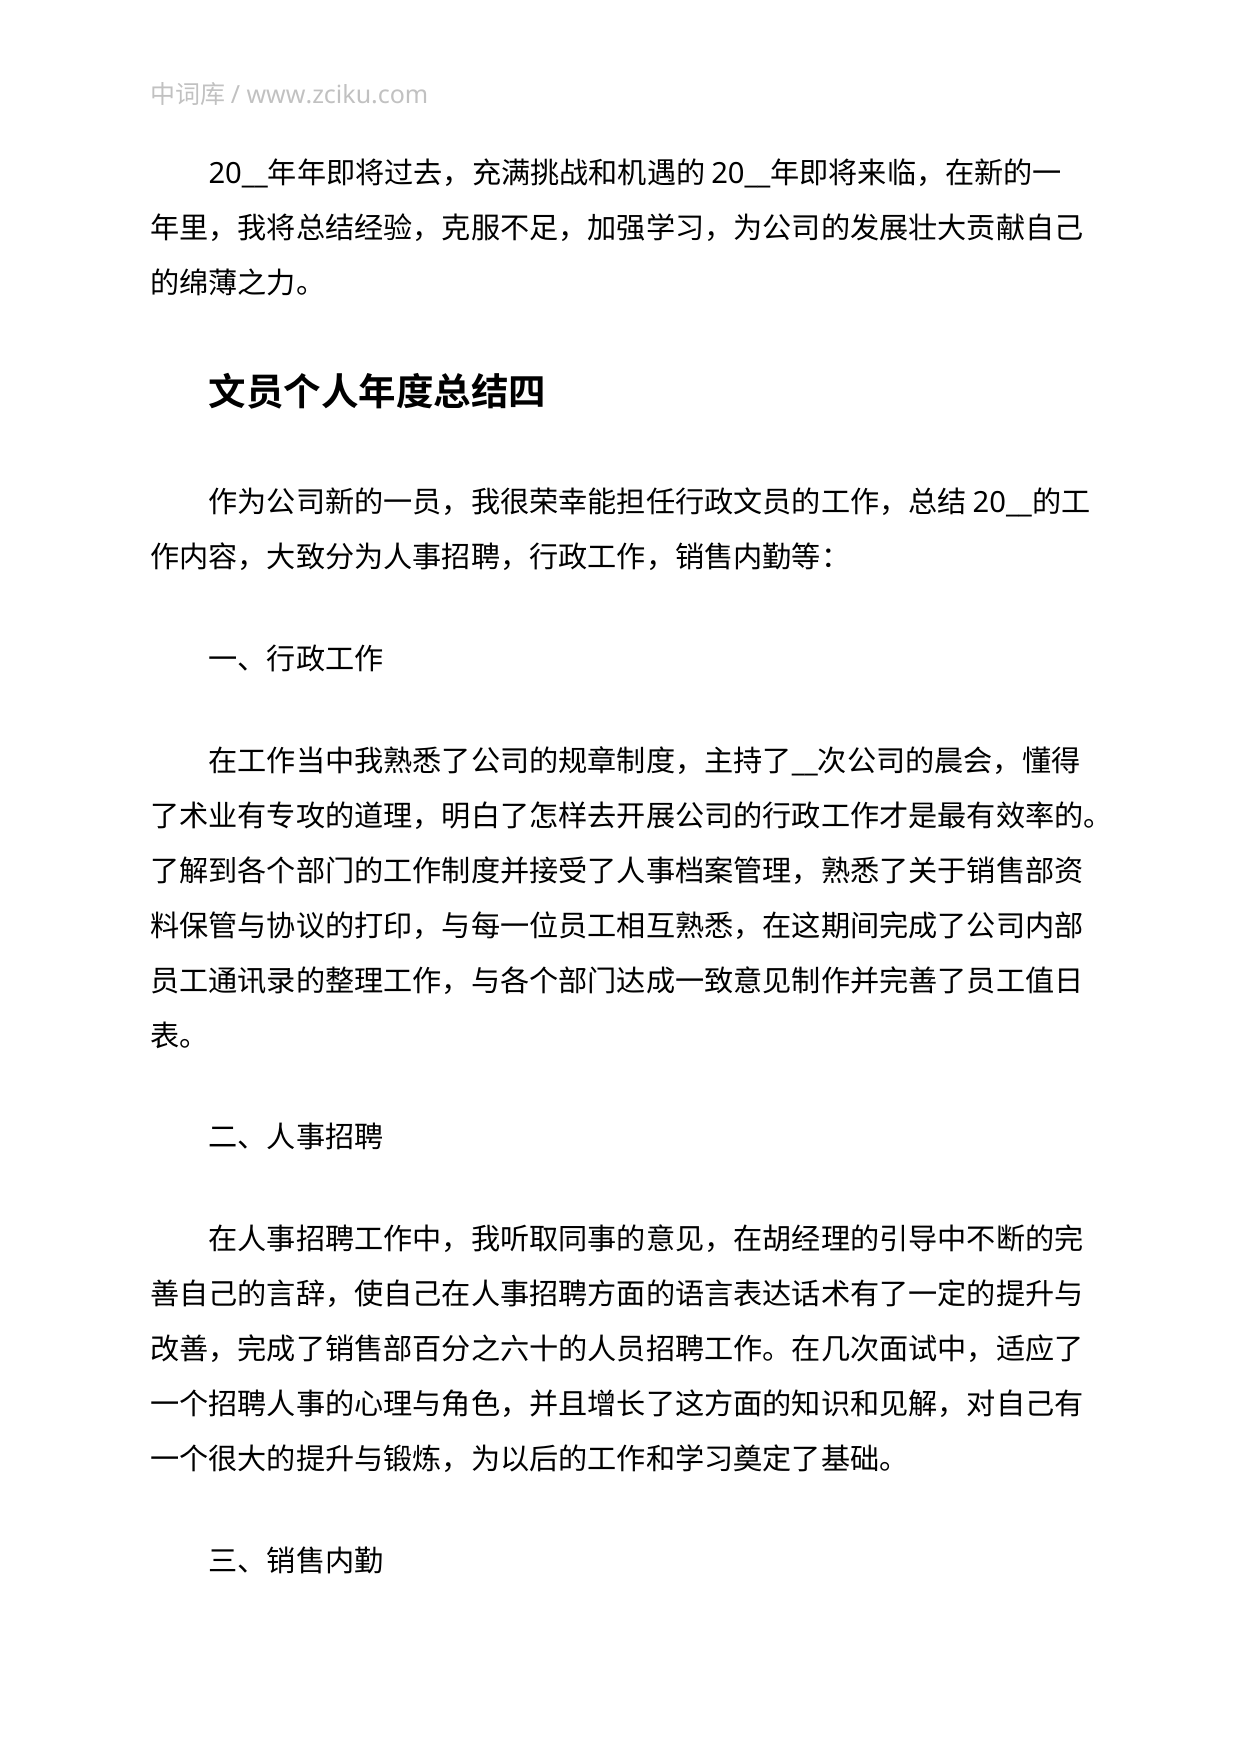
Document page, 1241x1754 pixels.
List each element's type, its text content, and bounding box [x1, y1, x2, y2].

text 一、行政工作 [150, 636, 1090, 678]
text 文员个人年度总结四 [150, 362, 1090, 416]
text 二、人事招聘 [150, 1114, 1090, 1156]
text 在工作当中我熟悉了公司的规章制度，主持了__次公司的晨会，懂得了术业有专攻的道理，明白了怎样去开展公司的行政工作才是最有效率的。了解到各个部门的工作制度并接受了人事档案管理，熟悉了关于销售部资料保管与协议的打印，与每一位员工相互熟悉，在这期间完成了公司内部员工通讯录的整理工作，与各个部门达成一致意见制作并完善了员工值日表。 [150, 738, 1090, 1054]
text 在人事招聘工作中，我听取同事的意见，在胡经理的引导中不断的完善自己的言辞，使自己在人事招聘方面的语言表达话术有了一定的提升与改善，完成了销售部百分之六十的人员招聘工作。在几次面试中，适应了一个招聘人事的心理与角色，并且增长了这方面的知识和见解，对自己有一个很大的提升与锻炼，为以后的工作和学习奠定了基础。 [150, 1216, 1090, 1478]
text 三、销售内勤 [150, 1537, 1090, 1579]
text 作为公司新的一员，我很荣幸能担任行政文员的工作，总结20__的工作内容，大致分为人事招聘，行政工作，销售内勤等： [150, 479, 1090, 576]
text 20__年年即将过去，充满挑战和机遇的20__年即将来临，在新的一年里，我将总结经验，克服不足，加强学习，为公司的发展壮大贡献自己的绵薄之力。 [150, 150, 1090, 302]
